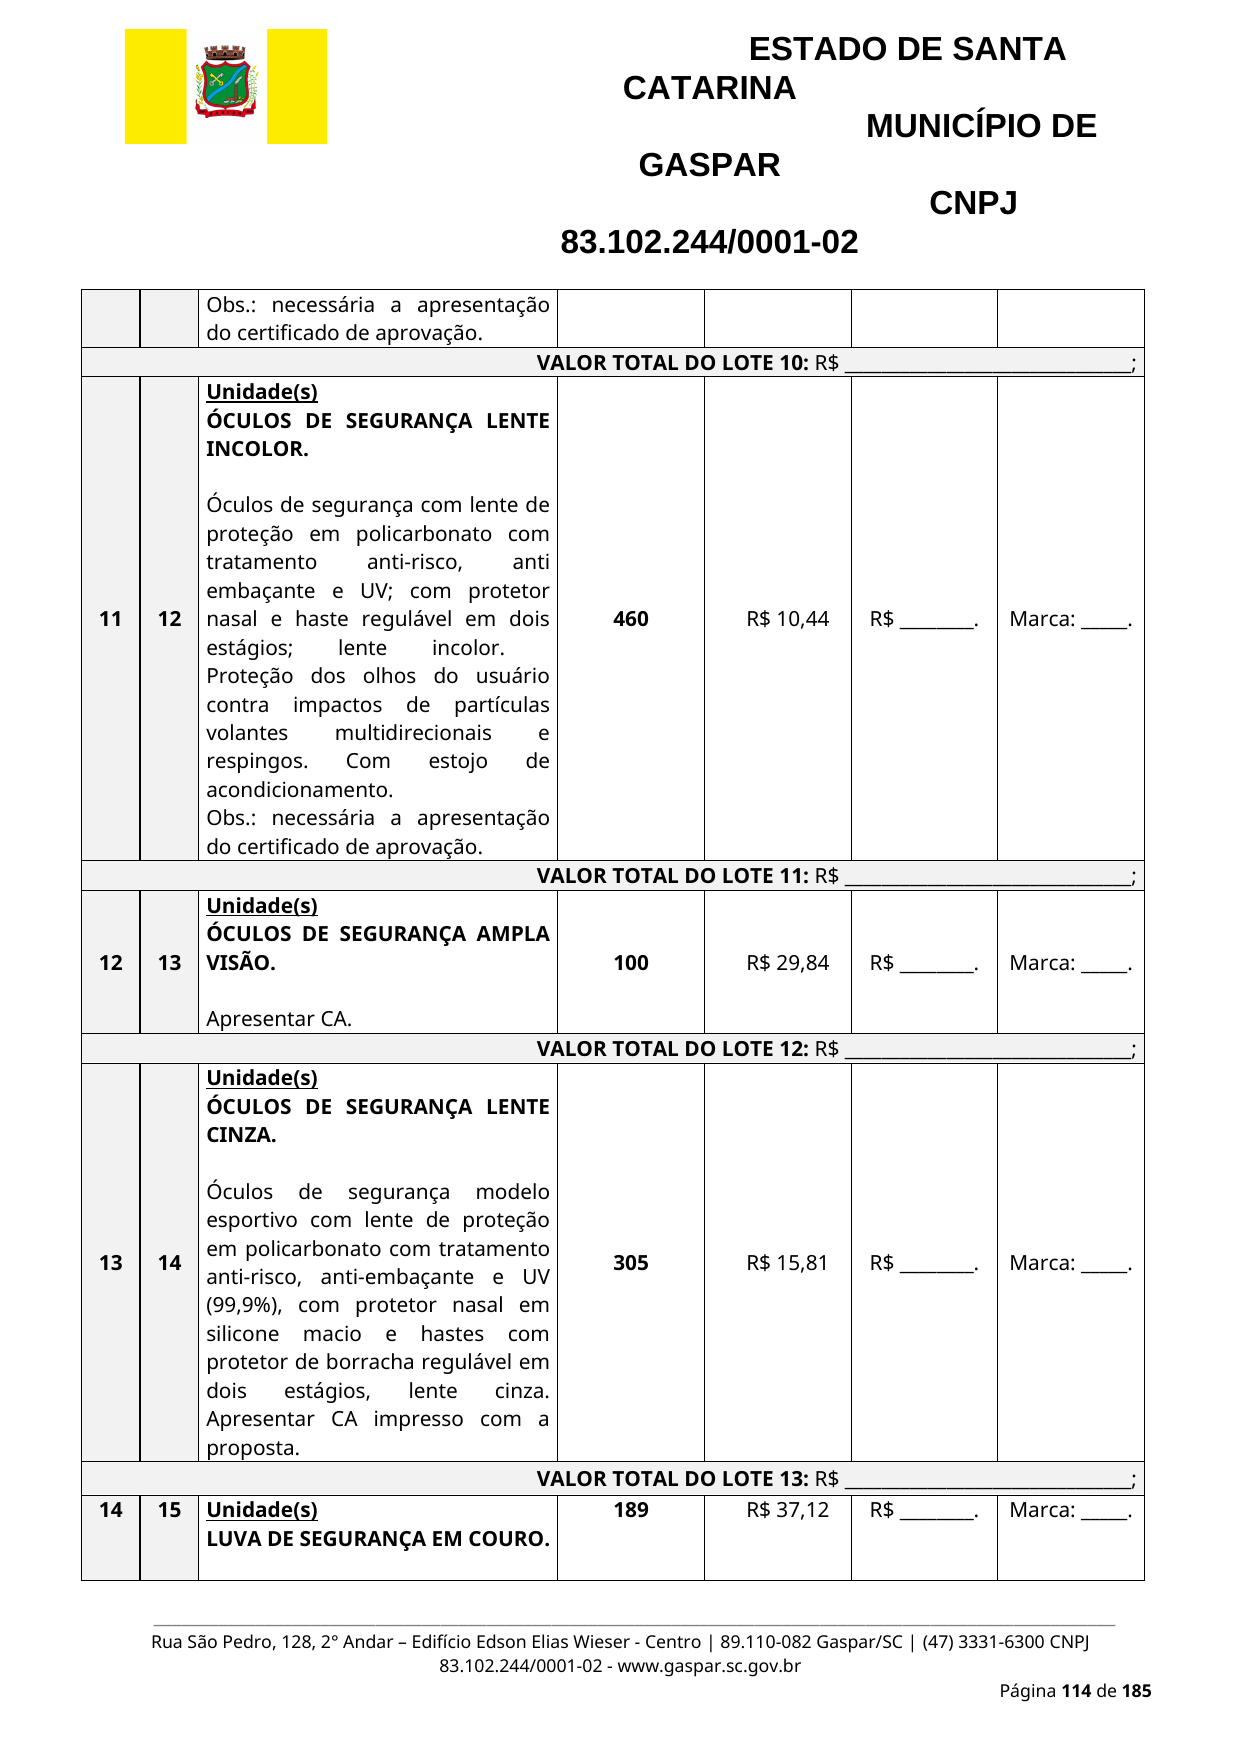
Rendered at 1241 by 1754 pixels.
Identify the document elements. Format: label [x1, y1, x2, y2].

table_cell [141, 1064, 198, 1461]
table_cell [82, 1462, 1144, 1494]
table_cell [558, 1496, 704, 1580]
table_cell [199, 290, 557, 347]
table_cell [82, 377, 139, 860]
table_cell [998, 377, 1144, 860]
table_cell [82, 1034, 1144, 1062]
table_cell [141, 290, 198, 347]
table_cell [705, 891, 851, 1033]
picture [124, 29, 328, 144]
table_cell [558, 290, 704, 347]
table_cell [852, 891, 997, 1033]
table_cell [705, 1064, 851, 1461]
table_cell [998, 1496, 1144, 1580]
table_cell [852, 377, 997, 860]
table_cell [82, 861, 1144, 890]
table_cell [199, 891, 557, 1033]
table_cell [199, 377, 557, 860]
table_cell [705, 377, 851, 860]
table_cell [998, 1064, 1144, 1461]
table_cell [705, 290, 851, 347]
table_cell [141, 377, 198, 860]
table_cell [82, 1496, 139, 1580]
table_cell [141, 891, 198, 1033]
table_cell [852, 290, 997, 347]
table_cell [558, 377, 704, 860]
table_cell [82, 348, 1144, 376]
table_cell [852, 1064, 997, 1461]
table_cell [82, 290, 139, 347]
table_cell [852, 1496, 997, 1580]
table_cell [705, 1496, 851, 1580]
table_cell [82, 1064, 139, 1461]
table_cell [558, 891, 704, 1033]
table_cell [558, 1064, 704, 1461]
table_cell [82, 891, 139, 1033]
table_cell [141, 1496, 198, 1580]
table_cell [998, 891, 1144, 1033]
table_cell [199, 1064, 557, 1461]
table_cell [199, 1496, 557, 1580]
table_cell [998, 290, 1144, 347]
